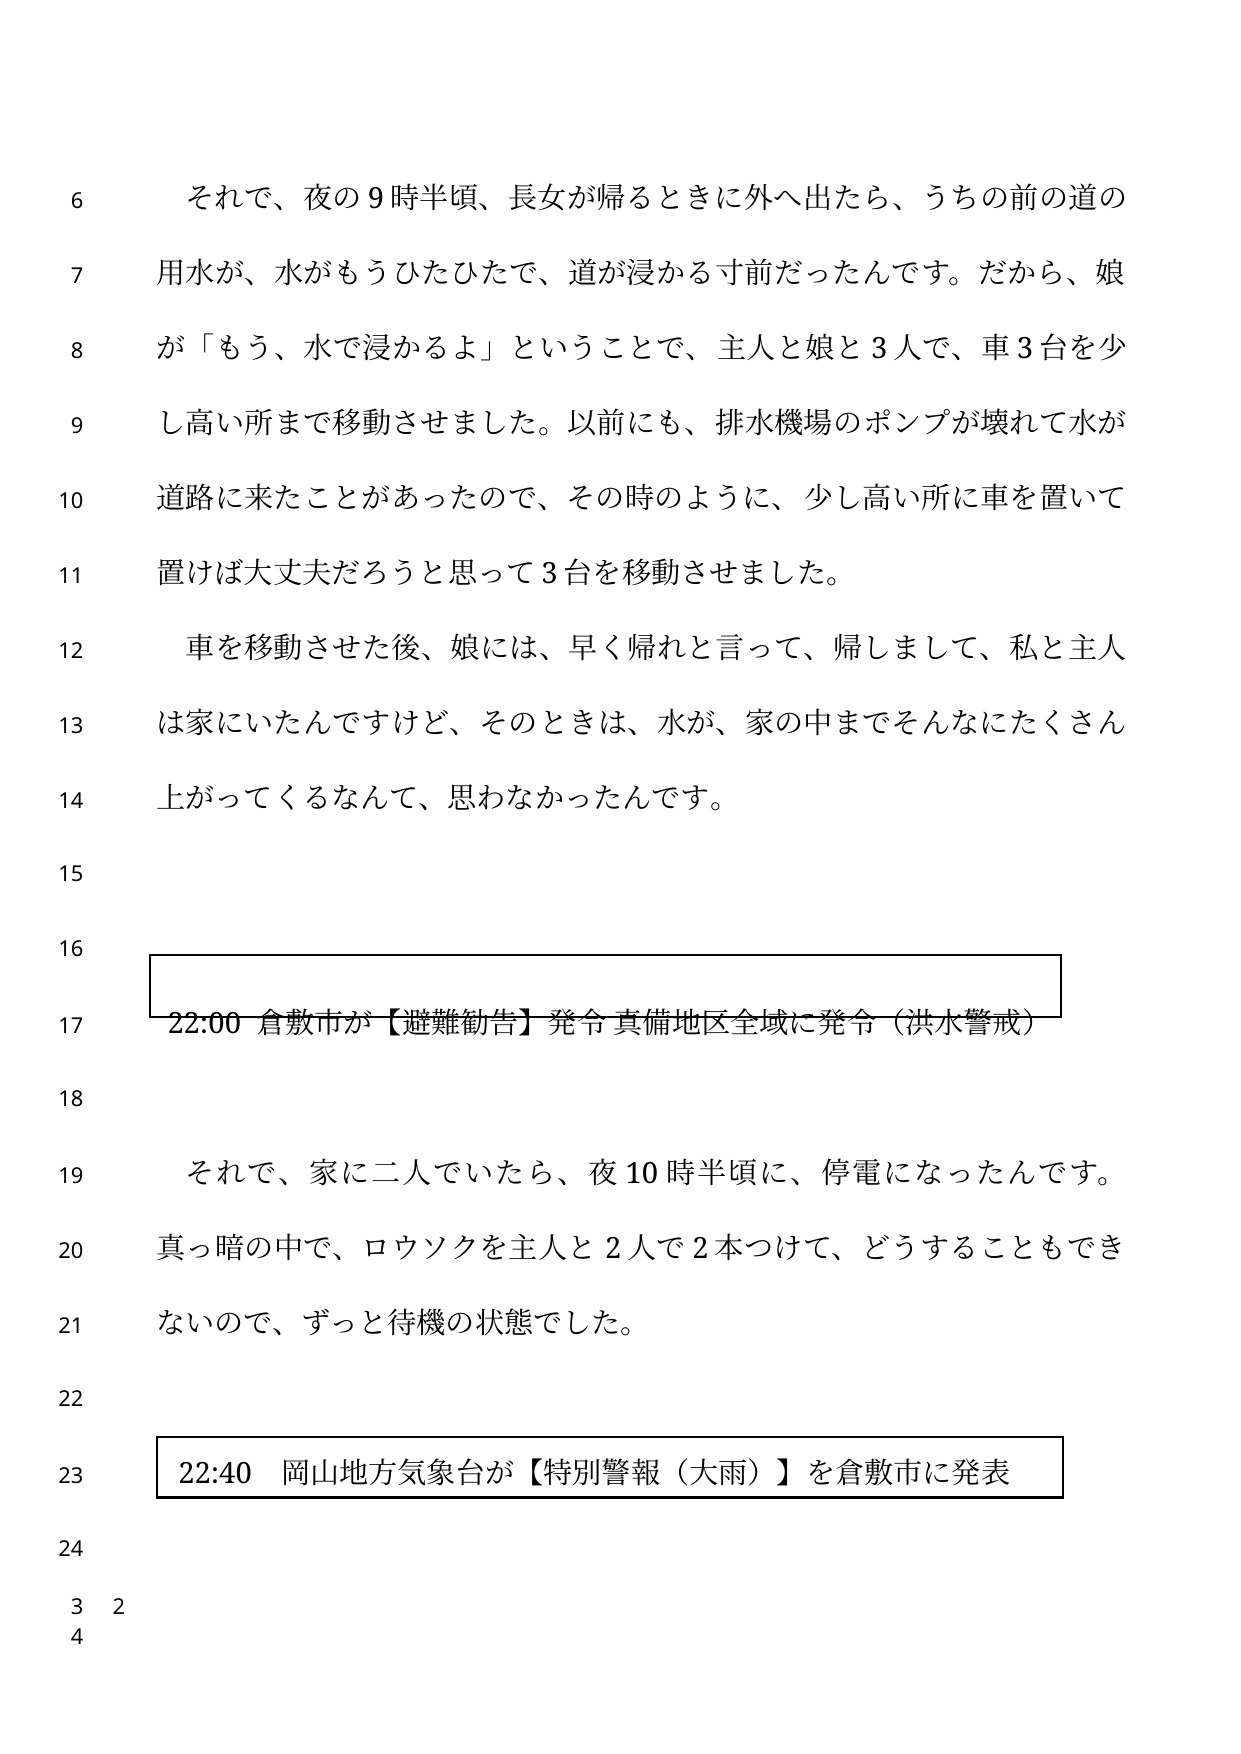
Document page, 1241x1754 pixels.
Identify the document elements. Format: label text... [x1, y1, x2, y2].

text 22:40 岡山地方気象台が【特別警報（大雨）】を倉敷市に発表 [178, 1433, 1128, 1508]
text それで、家に二人でいたら、夜10時半頃に、停電になったんです。真っ暗の中で、ロウソクを主人と2人で2本つけて、どうすることもできないので、ずっと待機の状態でした。 [156, 1133, 1128, 1358]
text 車を移動させた後、娘には、早く帰れと言って、帰しまして、私と主人は家にいたんですけど、そのときは、水が、家の中までそんなにたくさん上がってくるなんて、思わなかったんです。 [156, 608, 1128, 833]
text それで、夜の9時半頃、長女が帰るときに外へ出たら、うちの前の道の用水が、水がもうひたひたで、道が浸かる寸前だったんです。だから、娘が「もう、水で浸かるよ」ということで、主人と娘と3人で、車3台を少し高い所まで移動させました。以前にも、排水機場のポンプが壊れて水が道路に来たことがあったので、その時のように、少し高い所に車を置いて置けば大丈夫だろうと思って3台を移動させました。 [156, 158, 1128, 608]
text 22:00 倉敷市が【避難勧告】発令 真備地区全域に発令（洪水警戒） [167, 983, 1128, 1058]
